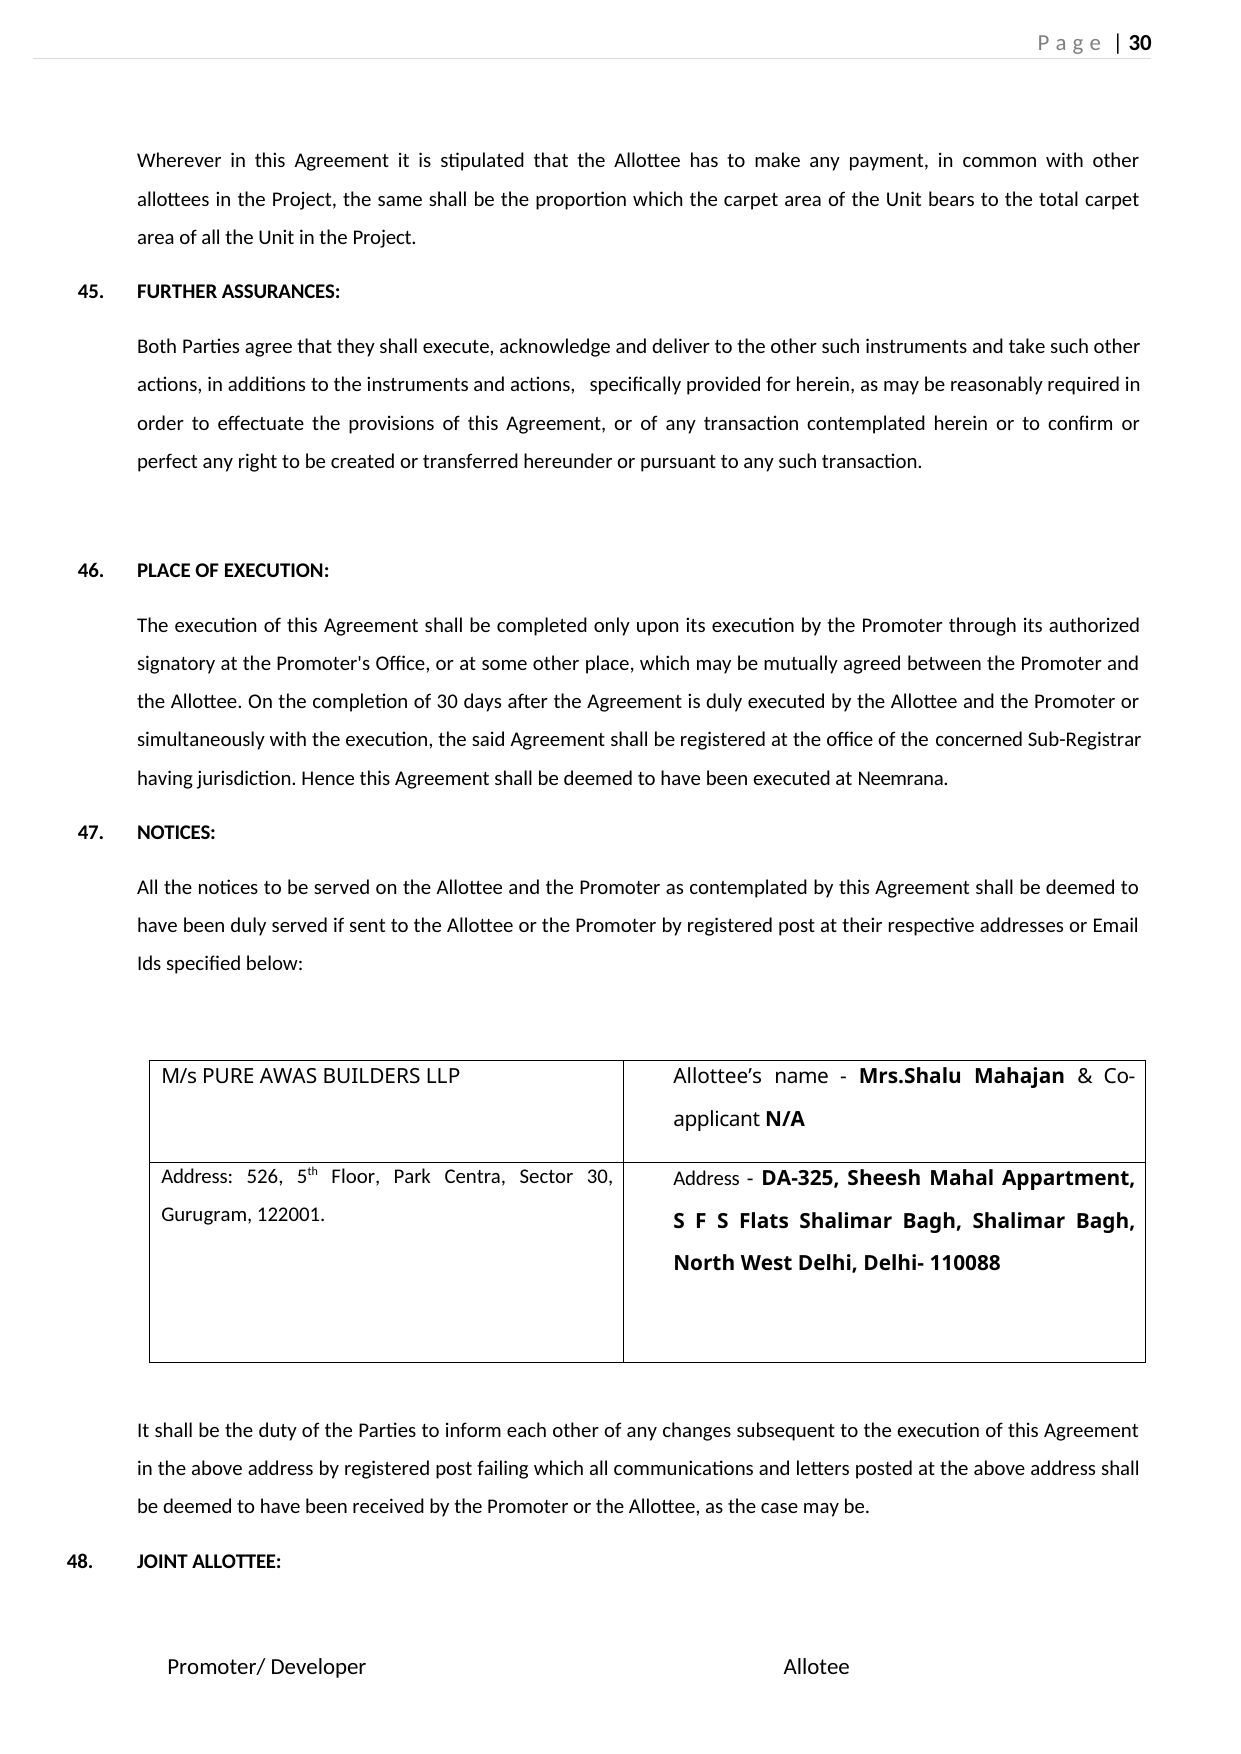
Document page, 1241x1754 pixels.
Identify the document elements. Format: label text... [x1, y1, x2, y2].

table_header M/s PURE AWAS BUILDERS LLP [150, 1061, 623, 1162]
text All the notices to be served on the Allottee and the Promoter as contemplated by this Agreement shall be deemed to have been duly served if sent to the Allottee or the Promoter by registered post at their respective addresses or Email Ids specified below: [137, 874, 1141, 976]
subtitle NOTICES: [78, 819, 1141, 845]
subtitle PLACE OF EXECUTION: [78, 557, 1141, 583]
text Both Parties agree that they shall execute, acknowledge and deliver to the other such instruments and take such other actions, in additions to the instruments and actions, specifically provided for herein, as may be reasonably required in order to effectuate the provisions of this Agreement, or of any transaction contemplated herein or to confirm or perfect any right to be created or transferred hereunder or pursuant to any such transaction. [137, 333, 1141, 473]
subtitle FURTHER ASSURANCES: [78, 279, 1141, 304]
text The execution of this Agreement shall be completed only upon its execution by the Promoter through its authorized signatory at the Promoter's Office, or at some other place, which may be mutually agreed between the Promoter and the Allottee. On the completion of 30 days after the Agreement is duly executed by the Allottee and the Promoter or simultaneously with the execution, the said Agreement shall be registered at the office of the concerned Sub-Registrar having jurisdiction. Hence this Agreement shall be deemed to have been executed at Neemrana. [137, 612, 1141, 790]
text Wherever in this Agreement it is stipulated that the Allottee has to make any payment, in common with other allottees in the Project, the same shall be the proportion which the carpet area of the Unit bears to the total carpet area of all the Unit in the Project. [137, 148, 1141, 249]
subtitle JOINT ALLOTTEE: [67, 1548, 1141, 1574]
table_header Allottee’s name - Mrs.Shalu Mahajan & Co-applicant N/A [624, 1061, 1145, 1162]
text It shall be the duty of the Parties to inform each other of any changes subsequent to the execution of this Agreement in the above address by registered post failing which all communications and letters posted at the above address shall be deemed to have been received by the Promoter or the Allottee, as the case may be. [137, 1417, 1141, 1519]
table_cell Address - DA-325, Sheesh Mahal Appartment, S F S Flats Shalimar Bagh, Shalimar Bagh, North West Delhi, Delhi- 110088 [624, 1163, 1145, 1362]
table_cell Address: 526, 5th Floor, Park Centra, Sector 30, Gurugram, 122001. [150, 1163, 623, 1362]
